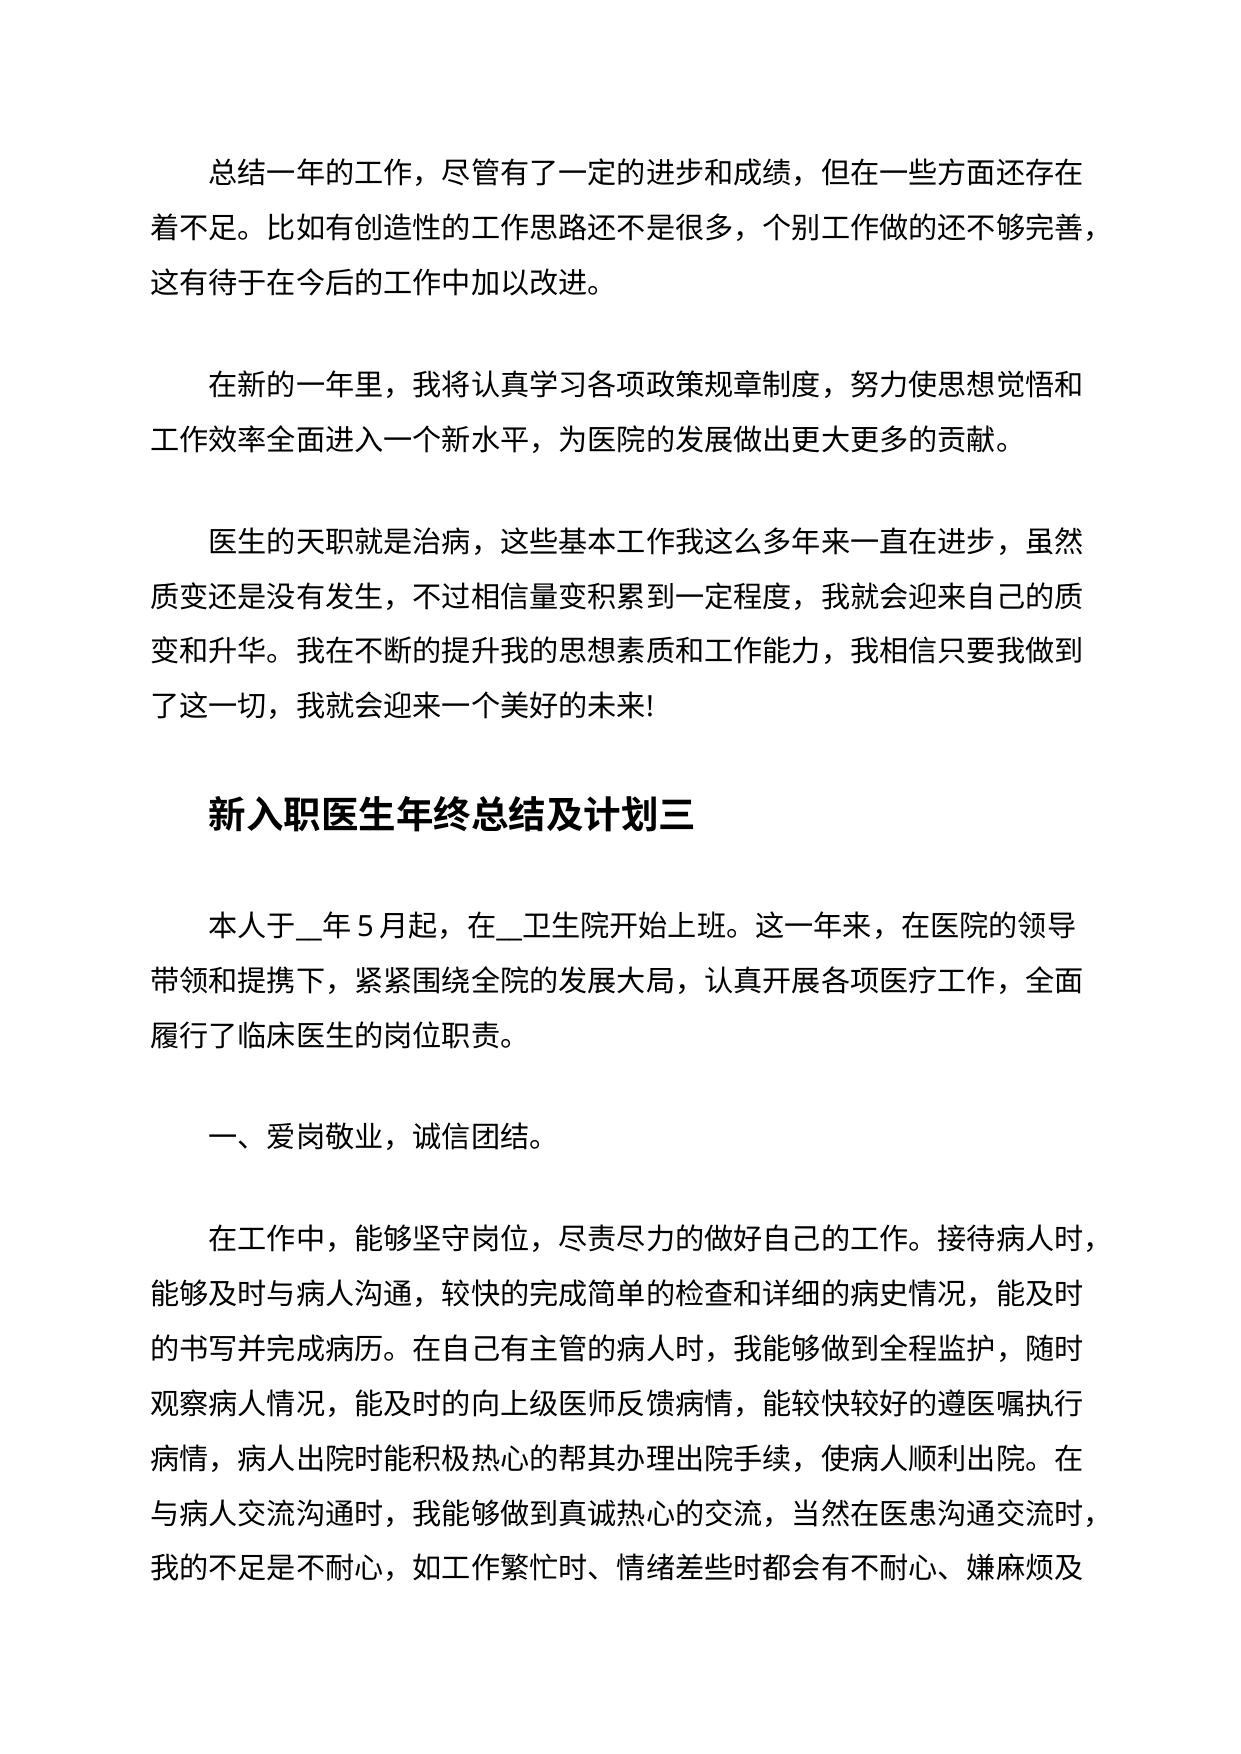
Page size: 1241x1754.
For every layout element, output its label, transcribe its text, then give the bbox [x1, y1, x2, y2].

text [150, 1216, 1090, 1587]
text 本人于__年5月起，在__卫生院开始上班。这一年来，在医院的领导带领和提携下，紧紧围绕全院的发展大局，认真开展各项医疗工作，全面履行了临床医生的岗位职责。 [150, 902, 1090, 1054]
text 新入职医生年终总结及计划三 [150, 785, 1090, 839]
text 总结一年的工作，尽管有了一定的进步和成绩，但在一些方面还存在着不足。比如有创造性的工作思路还不是很多，个别工作做的还不够完善，这有待于在今后的工作中加以改进。 [150, 150, 1090, 302]
text 在新的一年里，我将认真学习各项政策规章制度，努力使思想觉悟和工作效率全面进入一个新水平，为医院的发展做出更大更多的贡献。 [150, 362, 1090, 459]
text 医生的天职就是治病，这些基本工作我这么多年来一直在进步，虽然质变还是没有发生，不过相信量变积累到一定程度，我就会迎来自己的质变和升华。我在不断的提升我的思想素质和工作能力，我相信只要我做到了这一切，我就会迎来一个美好的未来! [150, 518, 1090, 725]
text 一、爱岗敬业，诚信团结。 [150, 1114, 1090, 1156]
